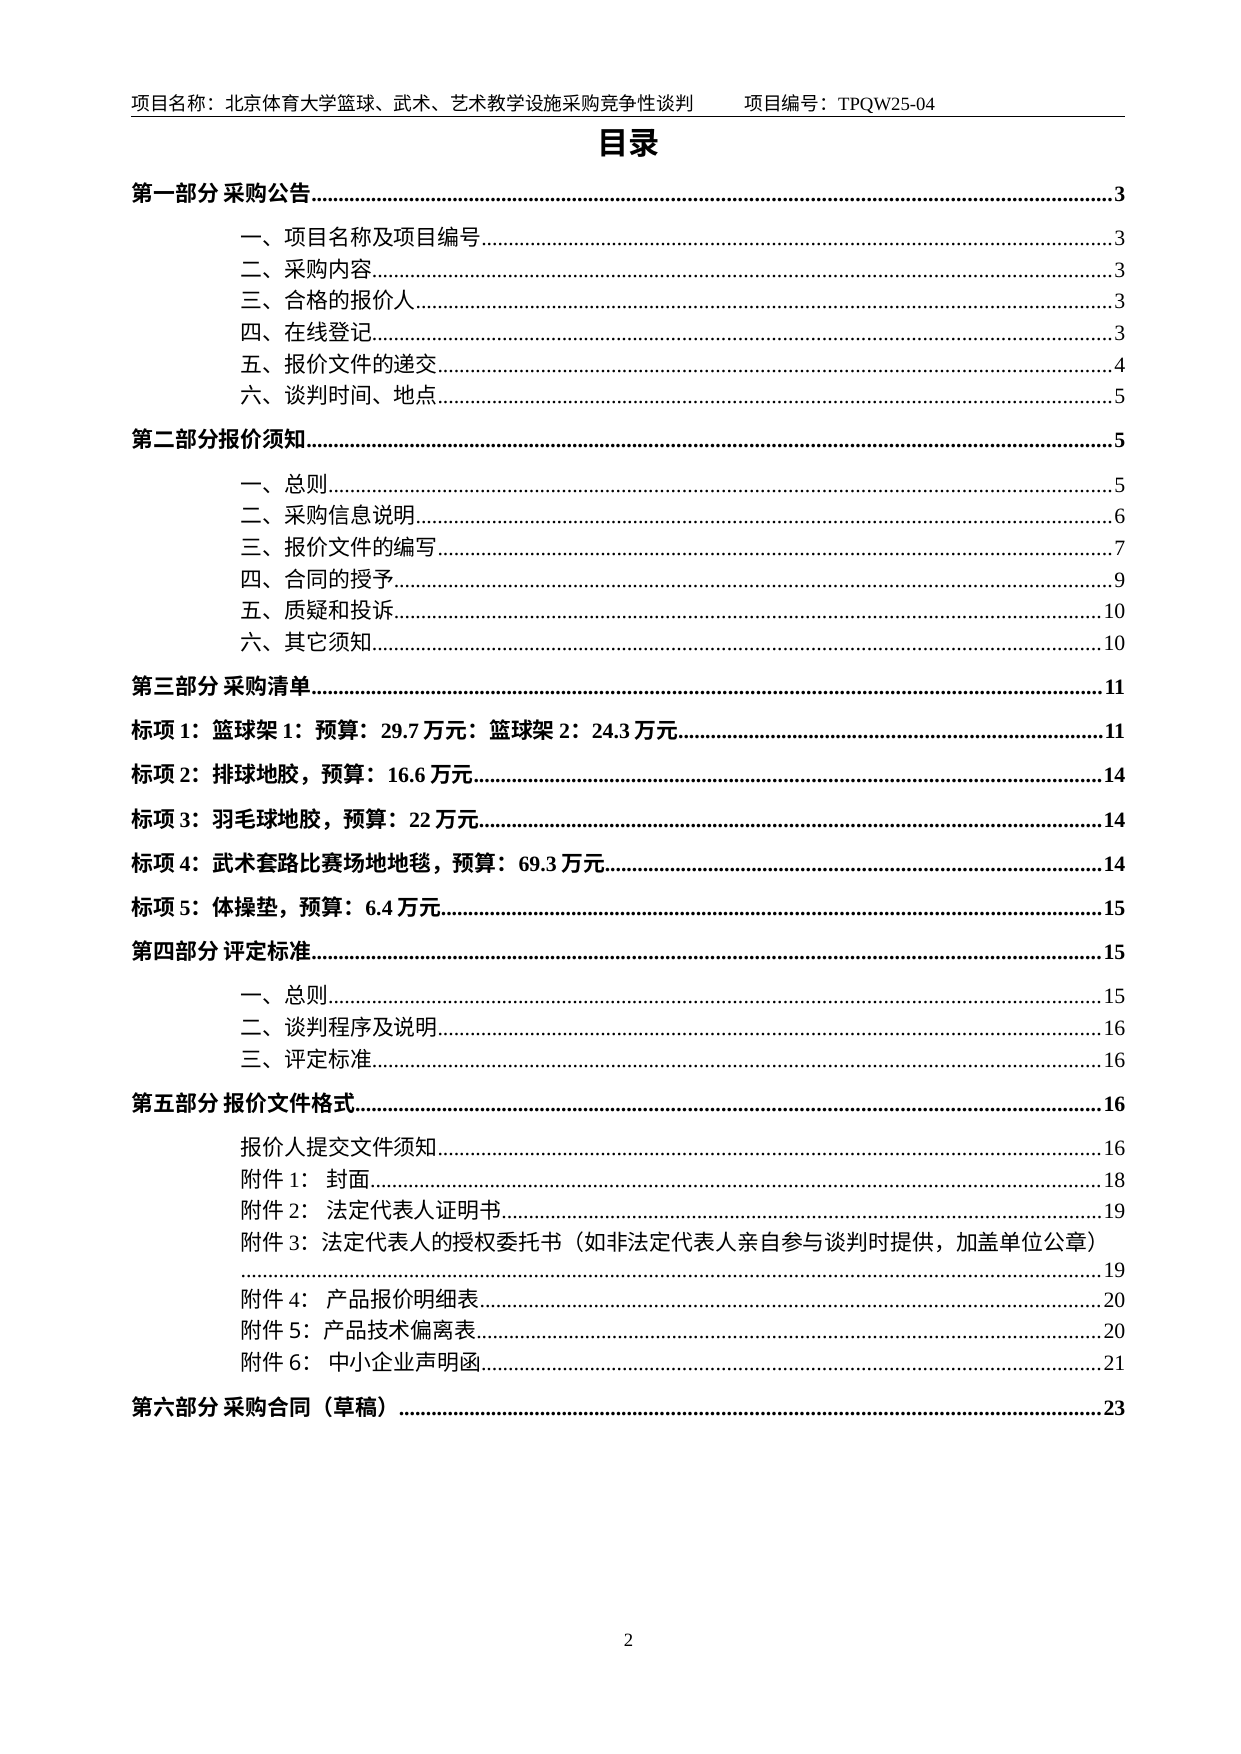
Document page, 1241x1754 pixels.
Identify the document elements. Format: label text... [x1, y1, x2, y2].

text 附件2： 法定代表人证明书 19 [241, 1193, 1125, 1225]
text 四、合同的授予 9 [241, 562, 1125, 593]
text 第一部分 采购公告 3 [131, 176, 1125, 207]
text 标项5：体操垫，预算：6.4万元 15 [131, 890, 1125, 922]
text 三、报价文件的编写 7 [241, 530, 1125, 562]
text 标项4：武术套路比赛场地地毯，预算：69.3万元 14 [131, 846, 1125, 877]
text 附件5：产品技术偏离表 20 [241, 1313, 1125, 1345]
text 附件4： 产品报价明细表 20 [241, 1282, 1125, 1313]
text 二、谈判程序及说明 16 [241, 1010, 1125, 1042]
text 二、采购信息说明 6 [241, 498, 1125, 530]
text 报价人提交文件须知 16 [241, 1130, 1125, 1162]
text 附件6： 中小企业声明函 21 [241, 1345, 1125, 1377]
text 标项3：羽毛球地胶，预算：22万元 14 [131, 802, 1125, 833]
text 二、采购内容 3 [241, 252, 1125, 283]
text 一、总则 5 [241, 467, 1125, 498]
text 三、评定标准 16 [241, 1042, 1125, 1073]
text 四、在线登记 3 [241, 315, 1125, 347]
text 目录 [131, 117, 1125, 163]
text 第四部分 评定标准 15 [131, 934, 1125, 966]
text 第三部分 采购清单 11 [131, 669, 1125, 701]
text 附件1： 封面 18 [241, 1162, 1125, 1193]
text 附件3：法定代表人的授权委托书（如非法定代表人亲自参与谈判时提供，加盖单位公章） 19 [241, 1225, 1125, 1282]
text 第五部分 报价文件格式 16 [131, 1086, 1125, 1117]
text 六、谈判时间、地点 5 [241, 378, 1125, 410]
text 一、总则 15 [241, 978, 1125, 1010]
text 一、项目名称及项目编号 3 [241, 220, 1125, 252]
text 五、报价文件的递交 4 [241, 347, 1125, 378]
text 标项2：排球地胶，预算：16.6万元 14 [131, 757, 1125, 789]
text 第六部分 采购合同（草稿） 23 [131, 1389, 1125, 1421]
text 三、合格的报价人 3 [241, 283, 1125, 315]
text 六、其它须知 10 [241, 625, 1125, 657]
text 五、质疑和投诉 10 [241, 593, 1125, 625]
text 第二部分报价须知 5 [131, 422, 1125, 454]
text 标项1：篮球架1：预算：29.7万元：篮球架2：24.3万元 11 [131, 713, 1125, 745]
